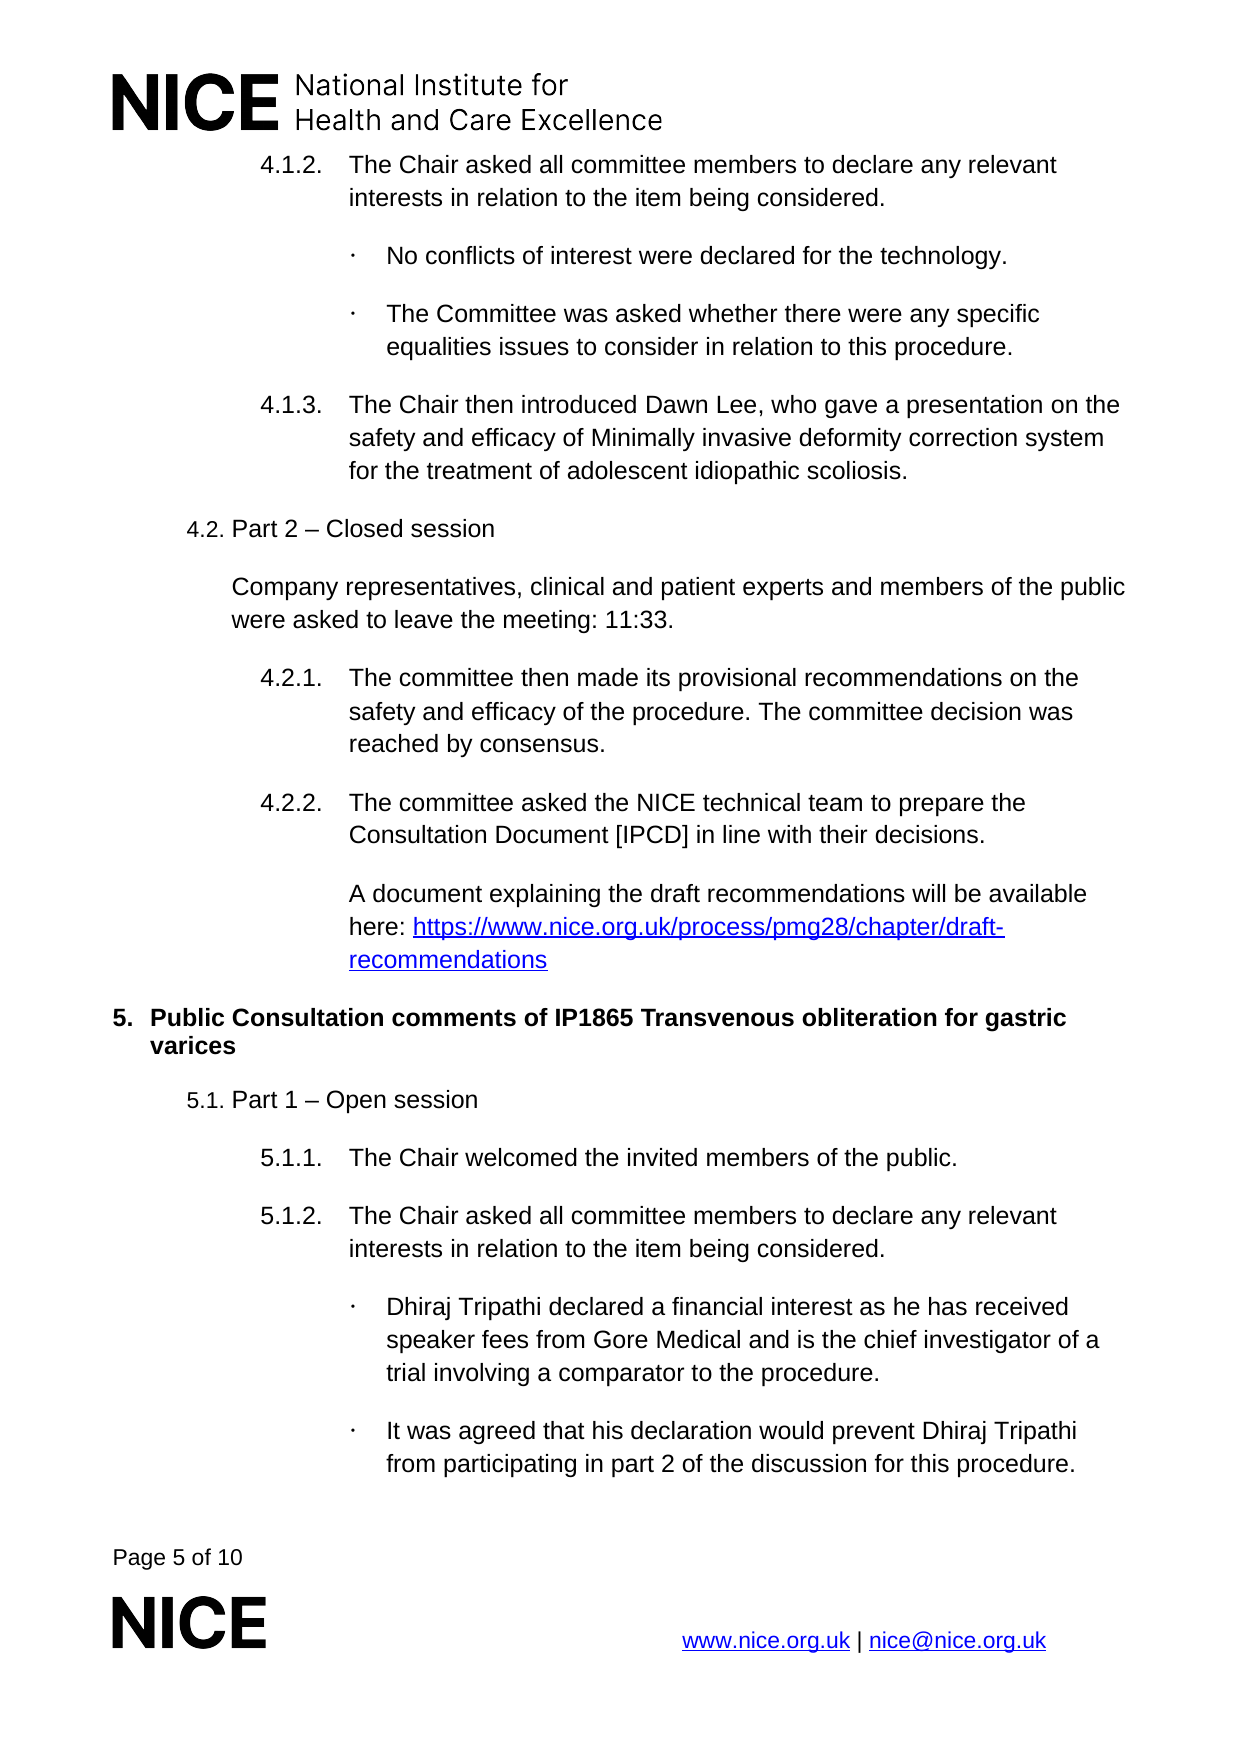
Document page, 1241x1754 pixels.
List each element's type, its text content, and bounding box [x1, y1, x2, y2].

text The Chair then introduced , who gave a presentation on the safety and efficacy of [260, 390, 1128, 485]
list Dhiraj Tripathi declared a financial interest as he has received speaker fees from Gore Medical and is the chief investigator of a trial involving a comparator to the procedure. [349, 1292, 1128, 1387]
list Company representatives, clinical and patient experts and members of the public were asked to leave the meeting: 11:33. [231, 572, 1128, 634]
text The Chair welcomed the invited members of the public. [260, 1143, 1128, 1172]
list A document explaining the draft recommendations will be available here: https://www.nice.org.uk/process/pmg28/chapter/draft-recommendations [349, 878, 1128, 973]
text Part 1 – Open session [186, 1085, 1128, 1114]
text Part 2 – Closed session [186, 514, 1128, 543]
list The Committee was asked whether there were any specific equalities issues to consider in relation to this procedure. [349, 299, 1128, 361]
picture [112, 73, 662, 131]
text The committee asked the NICE technical team to prepare the Consultation Document [IPCD] in line with their decisions. [260, 787, 1128, 849]
text The committee then made its provisional recommendations on the safety and efficacy of the procedure. The committee decision was reached [260, 663, 1128, 758]
text The Chair asked all committee members to declare any relevant interests in relation to the item being considered. [260, 150, 1128, 212]
text of Transvenous obliteration for gastric varices [112, 1003, 1128, 1060]
picture [112, 1596, 266, 1649]
list It was agreed that his declaration would prevent Dhiraj Tripathi from participating in part 2 of the discussion for this procedure. [349, 1416, 1128, 1478]
text The Chair asked all committee members to declare any relevant interests in relation to the item being considered. [260, 1201, 1128, 1263]
